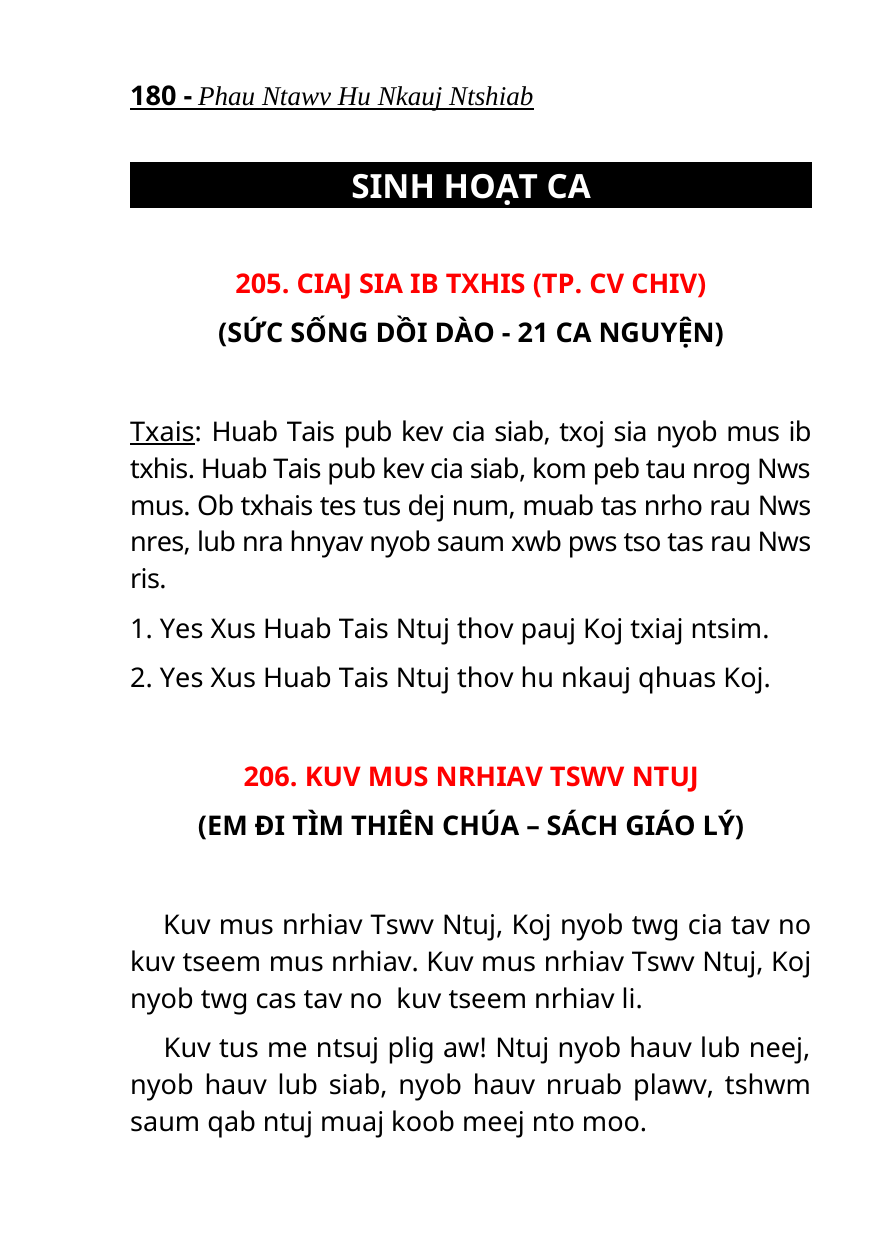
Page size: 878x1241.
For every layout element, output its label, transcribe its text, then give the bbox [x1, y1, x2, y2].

text 2. Yes Xus Huab Tais Ntuj thov hu nkauj qhuas Koj. [130, 658, 812, 695]
text Txais: Huab Tais pub kev cia siab, txoj sia nyob mus ib txhis. Huab Tais pub kev cia siab, kom peb tau nrog Nws mus. Ob txhais tes tus dej num, muab tas nrho rau Nws nres, lub nra hnyav nyob saum xwb pws tso tas rau Nws ris. [130, 412, 812, 597]
text Kuv mus nrhiav Tswv Ntuj, Koj nyob twg cia tav no kuv tseem mus nrhiav. Kuv mus nrhiav Tswv Ntuj, Koj nyob twg cas tav no kuv tseem nrhiav li. [130, 905, 812, 1016]
subtitle SINH HOẠT CA [130, 162, 812, 208]
subtitle 206. KUV MUS NRHIAV TSWV NTUJ [130, 757, 812, 794]
subtitle 205. CIAJ SIA IB TXHIS (TP. CV Chiv) [130, 264, 812, 301]
text 1. Yes Xus Huab Tais Ntuj thov pauj Koj txiaj ntsim. [130, 609, 812, 646]
text (SỨC SỐNG DỒI DÀO - 21 CA NGUYỆN) [130, 313, 812, 350]
text Kuv tus me ntsuj plig aw! Ntuj nyob hauv lub neej, nyob hauv lub siab, nyob hauv nruab plawv, tshwm saum qab ntuj muaj koob meej nto moo. [130, 1028, 812, 1139]
text (EM ĐI TÌM THIÊN CHÚA – SÁCH GIÁO LÝ) [130, 807, 812, 843]
